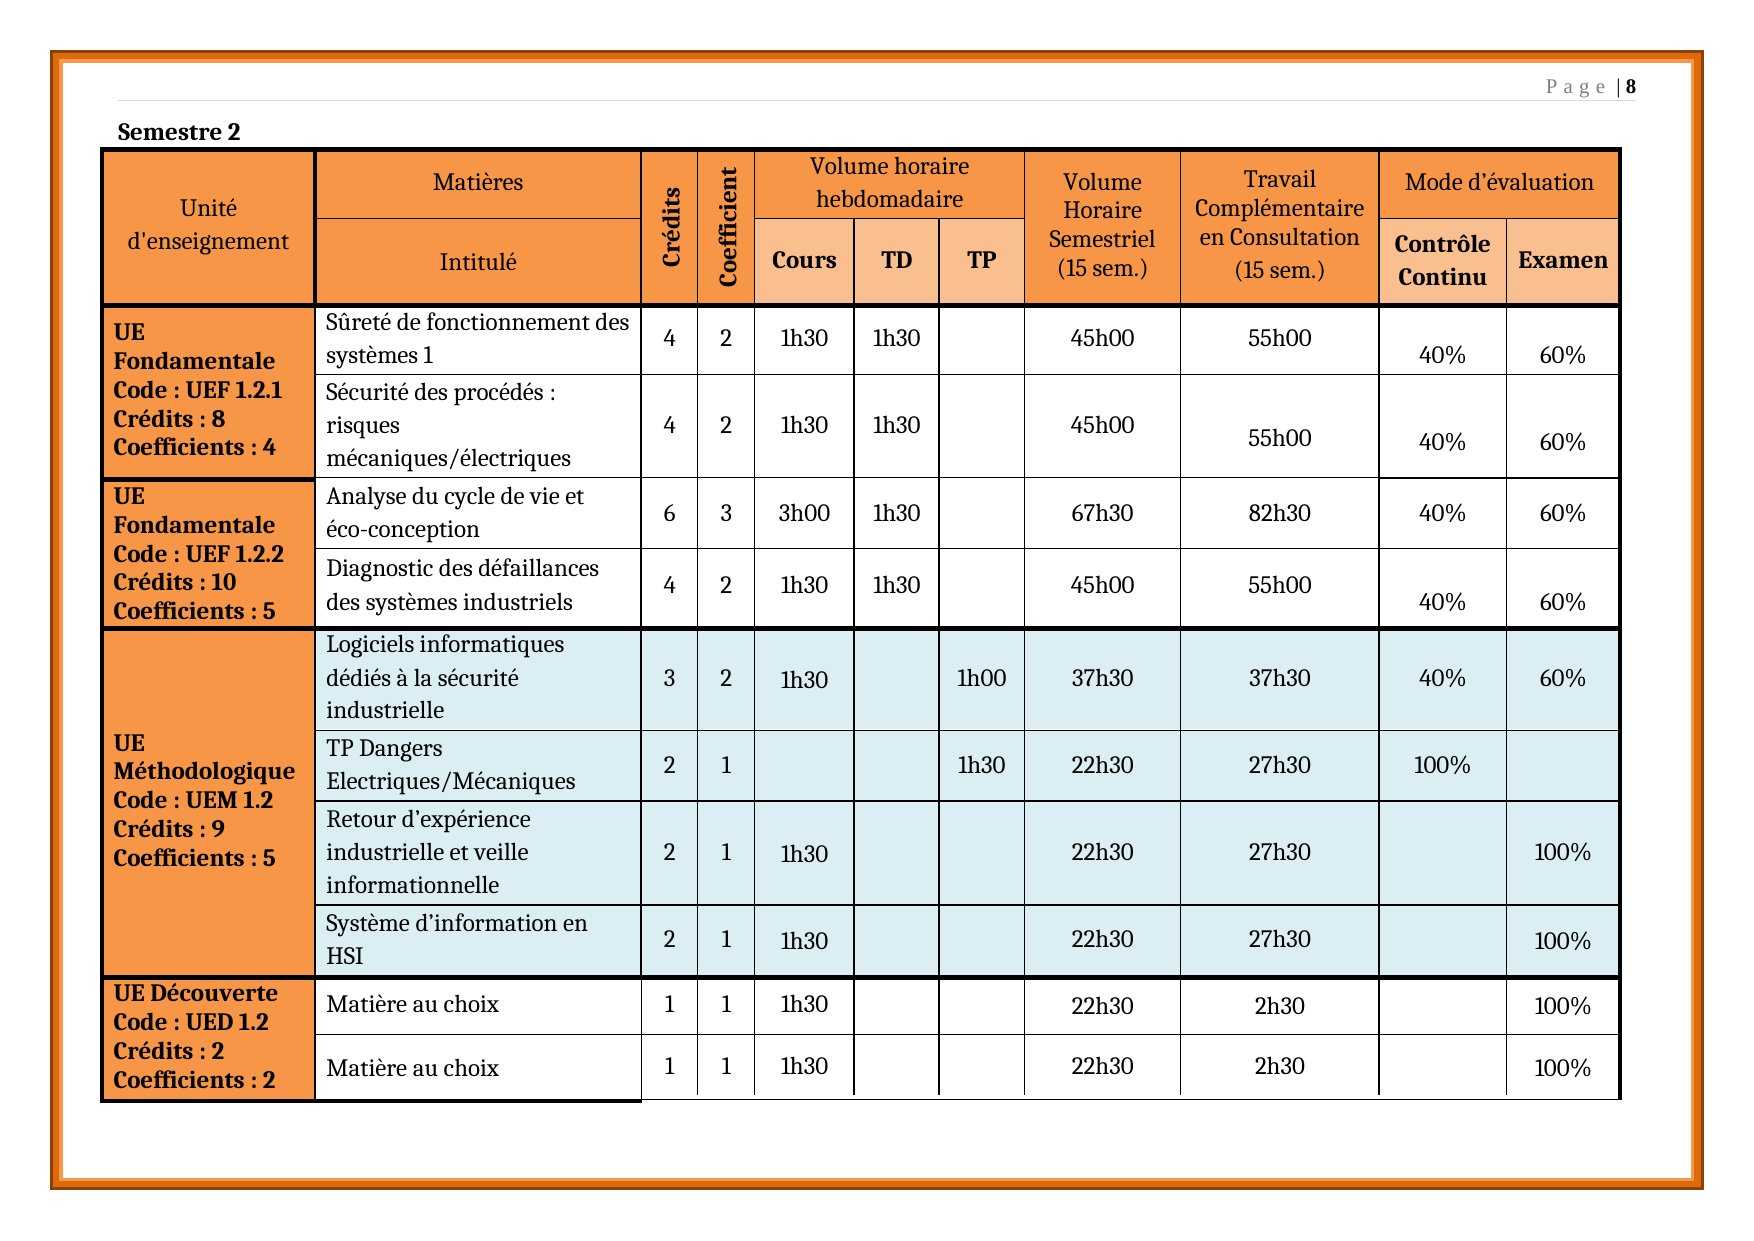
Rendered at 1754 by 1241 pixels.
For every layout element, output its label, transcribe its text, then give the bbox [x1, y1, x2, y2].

table_cell [1379, 1035, 1507, 1099]
table_cell 2 [642, 731, 697, 800]
table_cell 60% [1507, 631, 1618, 729]
table_cell 3 [698, 478, 754, 548]
table_cell Contrôle Continu [1380, 219, 1506, 303]
table_cell 1 [698, 906, 754, 975]
table_cell [940, 906, 1024, 975]
table_cell 60% [1507, 549, 1618, 626]
table_cell Sûreté de fonctionnement des systèmes 1 [316, 308, 640, 373]
table_cell 27h30 [1181, 802, 1378, 904]
table_cell Logiciels informatiques dédiés à la sécurité industrielle [316, 631, 640, 729]
table_cell [940, 980, 1024, 1034]
table_cell 1h30 [755, 906, 853, 975]
table_cell 40% [1380, 308, 1506, 373]
table_cell 27h30 [1181, 906, 1378, 975]
table_cell 2 [642, 906, 697, 975]
table_cell 40% [1380, 631, 1506, 729]
table_cell 1h30 [940, 731, 1024, 800]
table_cell 1h30 [855, 375, 938, 477]
table_cell [854, 1035, 939, 1099]
table_header Travail Complémentaire en Consultation (15 sem.) [1181, 152, 1378, 303]
table_cell 100% [1507, 1035, 1618, 1099]
table_cell 1h30 [755, 549, 853, 626]
table_header Coefficient [698, 152, 754, 303]
table_cell 40% [1380, 549, 1506, 626]
table_cell [940, 478, 1024, 548]
table_header Mode d’évaluation [1380, 152, 1618, 218]
table_cell 100% [1507, 980, 1618, 1034]
table_cell 1 [698, 1035, 754, 1099]
table_cell 60% [1507, 375, 1618, 477]
table_header Matières [317, 152, 640, 218]
table_cell 2 [698, 375, 754, 477]
table_cell 1h00 [940, 631, 1024, 729]
table_cell [855, 631, 938, 729]
table_cell Diagnostic des défaillances des systèmes industriels [316, 549, 640, 626]
table_cell [755, 731, 853, 800]
table_cell 1 [642, 1035, 697, 1099]
table_cell 1h30 [855, 549, 938, 626]
table_cell TP Dangers Electriques/Mécaniques [316, 731, 640, 800]
table_cell [939, 1035, 1024, 1099]
table_cell 100% [1507, 802, 1618, 904]
table_header Crédits [642, 152, 697, 303]
table_cell Intitulé [317, 219, 640, 303]
table_cell [1507, 731, 1618, 800]
table_header Volume Horaire Semestriel (15 sem.) [1025, 152, 1180, 303]
table_cell 67h30 [1025, 478, 1180, 548]
table_cell 22h30 [1025, 906, 1180, 975]
table_cell Matière au choix [316, 980, 641, 1034]
table_cell 55h00 [1181, 308, 1378, 373]
table_cell 82h30 [1181, 478, 1378, 548]
table_cell 27h30 [1181, 731, 1378, 800]
table_cell 22h30 [1025, 802, 1180, 904]
table_cell 2 [698, 549, 754, 626]
table_cell 22h30 [1025, 731, 1180, 800]
table_cell UE Découverte Code : UED 1.2 Crédits : 2 Coefficients : 2 [104, 980, 314, 1099]
table_cell [1380, 980, 1506, 1034]
table_cell 45h00 [1025, 308, 1180, 373]
table_cell 2 [642, 802, 697, 904]
table_cell Retour d’expérience industrielle et veille informationnelle [316, 802, 640, 904]
table_cell 2h30 [1181, 980, 1378, 1034]
table_cell 2 [698, 631, 754, 729]
table_cell 37h30 [1181, 631, 1378, 729]
table_header Unité d'enseignement [104, 152, 313, 303]
table_cell [855, 802, 938, 904]
table_cell 1h30 [855, 308, 938, 373]
table_cell 6 [642, 478, 697, 548]
table_cell 45h00 [1025, 375, 1180, 477]
table_cell 4 [642, 549, 697, 626]
table_cell 60% [1507, 479, 1618, 548]
table_cell [940, 549, 1024, 626]
table_cell 1h30 [755, 802, 853, 904]
table_cell 45h00 [1025, 549, 1180, 626]
table_cell [855, 731, 938, 800]
table_cell TP [940, 219, 1024, 303]
table_cell [855, 906, 938, 975]
table_cell 1h30 [755, 375, 853, 477]
table_cell 22h30 [1025, 980, 1180, 1034]
table_cell Système d’information en HSI [316, 906, 640, 975]
table_cell 22h30 [1025, 1035, 1181, 1099]
table_cell 60% [1507, 308, 1618, 373]
table_cell 2h30 [1181, 1035, 1379, 1099]
table_cell [940, 375, 1024, 477]
table_header Volume horaire hebdomadaire [755, 152, 1024, 218]
table_cell 100% [1380, 731, 1506, 800]
table_cell 1h30 [755, 980, 853, 1034]
table_cell UE Fondamentale Code : UEF 1.2.2 Crédits : 10 Coefficients : 5 [104, 482, 314, 626]
table_cell 1h30 [755, 631, 853, 729]
table_cell [1380, 906, 1506, 975]
table_cell Sécurité des procédés : risques mécaniques/électriques [316, 375, 640, 477]
table_cell UE Fondamentale Code : UEF 1.2.1 Crédits : 8 Coefficients : 4 [104, 308, 314, 477]
table_cell [855, 980, 938, 1034]
table_cell UE Méthodologique Code : UEM 1.2 Crédits : 9 Coefficients : 5 [104, 631, 314, 975]
table_cell 1 [698, 802, 754, 904]
table_cell Examen [1507, 219, 1618, 303]
table_cell 1h30 [755, 308, 853, 373]
table_cell 1h30 [855, 478, 938, 548]
table_cell [1380, 802, 1506, 904]
table_cell 55h00 [1181, 375, 1378, 477]
table_cell 55h00 [1181, 549, 1378, 626]
table_cell 3h00 [755, 478, 853, 548]
table_cell Cours [755, 219, 853, 303]
table_cell 100% [1507, 906, 1618, 975]
table_cell 40% [1380, 479, 1506, 548]
table_cell 40% [1380, 375, 1506, 477]
table_cell 1h30 [755, 1035, 854, 1099]
text Semestre 2 [118, 118, 1636, 147]
table_cell 1 [698, 980, 754, 1034]
table_cell 4 [642, 308, 697, 373]
table_cell Matière au choix [316, 1035, 641, 1099]
table_cell 1 [698, 731, 754, 800]
table_cell 1 [642, 980, 697, 1034]
table_cell TD [855, 219, 938, 303]
table_cell 2 [698, 308, 754, 373]
table_cell [940, 802, 1024, 904]
table_cell 37h30 [1025, 631, 1180, 729]
table_cell 3 [642, 631, 697, 729]
table_cell Analyse du cycle de vie et éco-conception [316, 478, 640, 548]
table_cell [940, 308, 1024, 373]
table_cell 4 [642, 375, 697, 477]
